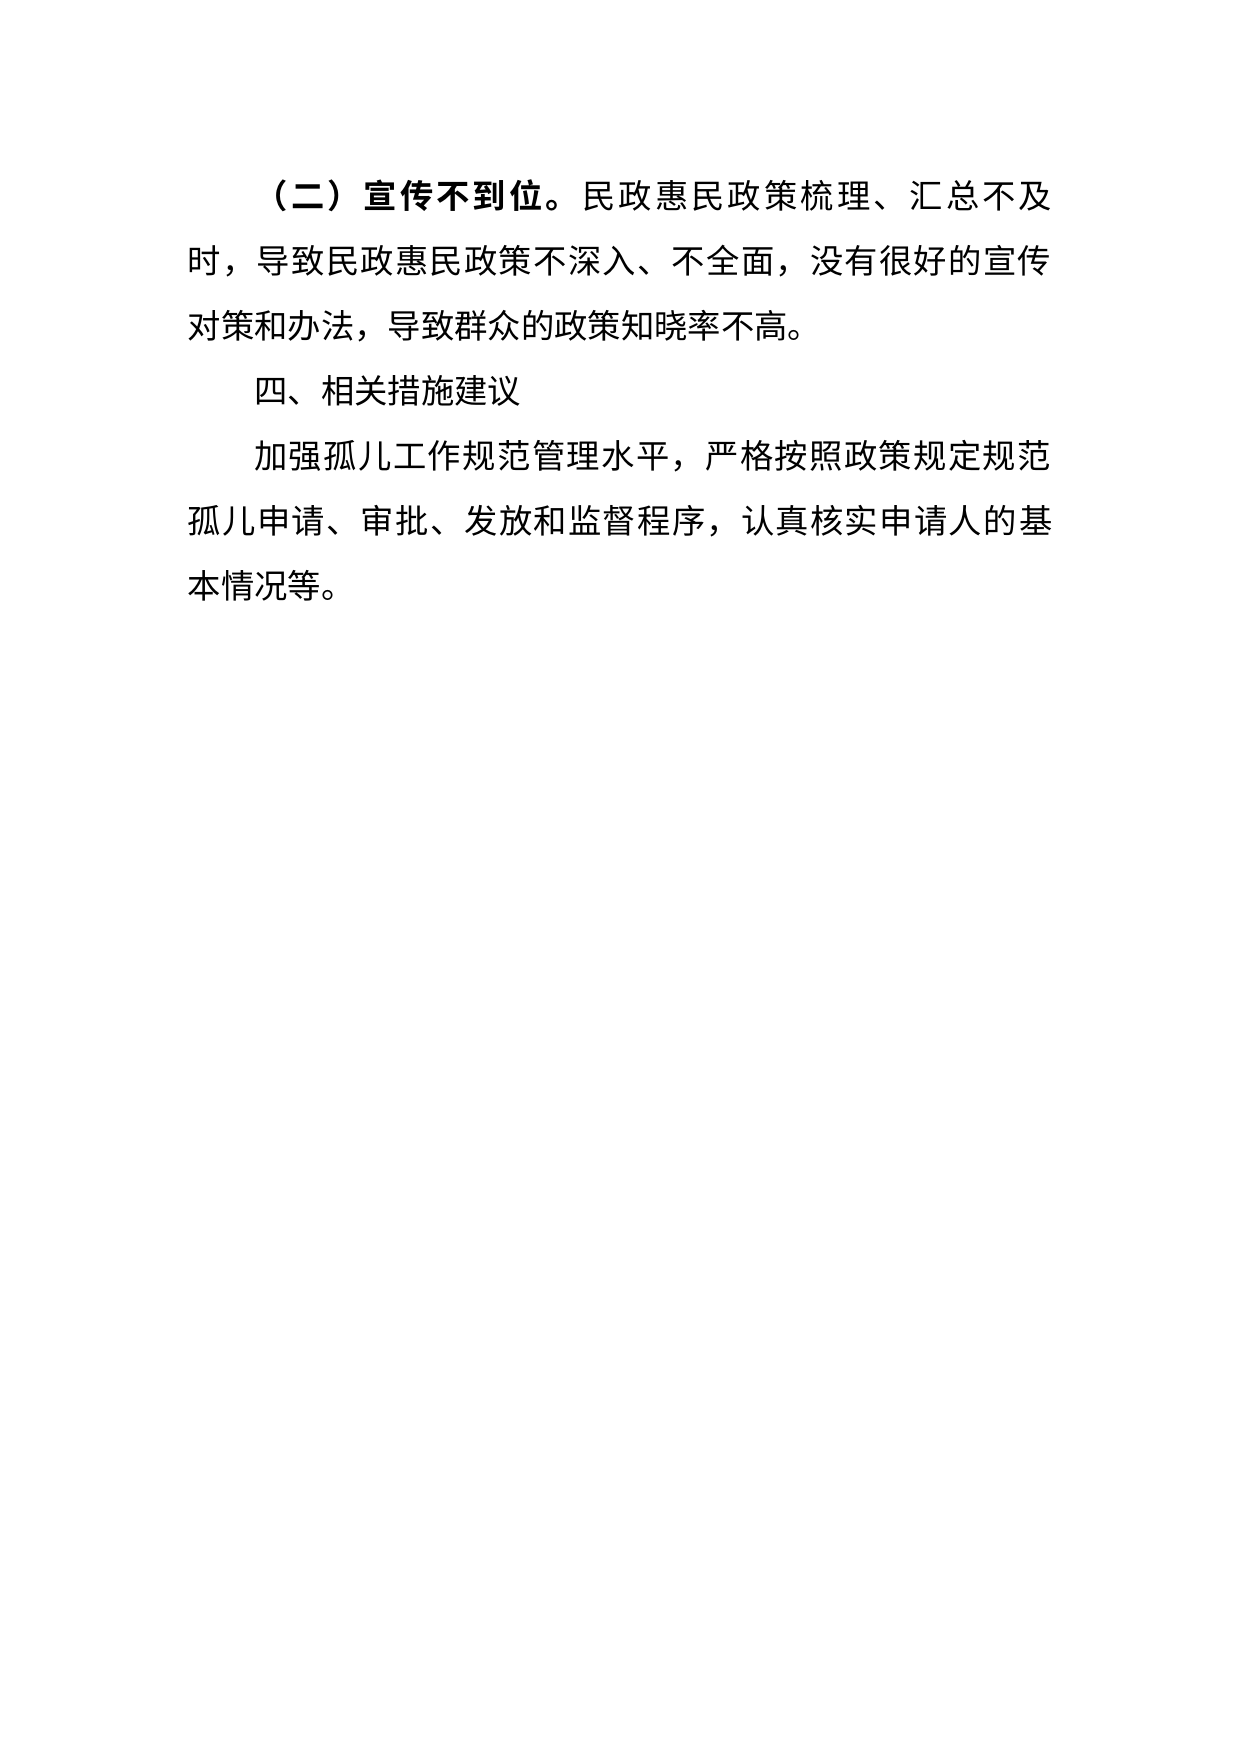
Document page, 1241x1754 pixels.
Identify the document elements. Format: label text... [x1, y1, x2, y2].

text （二）宣传不到位。民政惠民政策梳理、汇总不及时，导致民政惠民政策不深入、不全面，没有很好的宣传对策和办法，导致群众的政策知晓率不高。 [187, 162, 1053, 357]
list 相关措施建议 [187, 357, 1053, 422]
text 加强孤儿工作规范管理水平，严格按照政策规定规范孤儿申请、审批、发放和监督程序，认真核实申请人的基本情况等。 [187, 422, 1053, 617]
